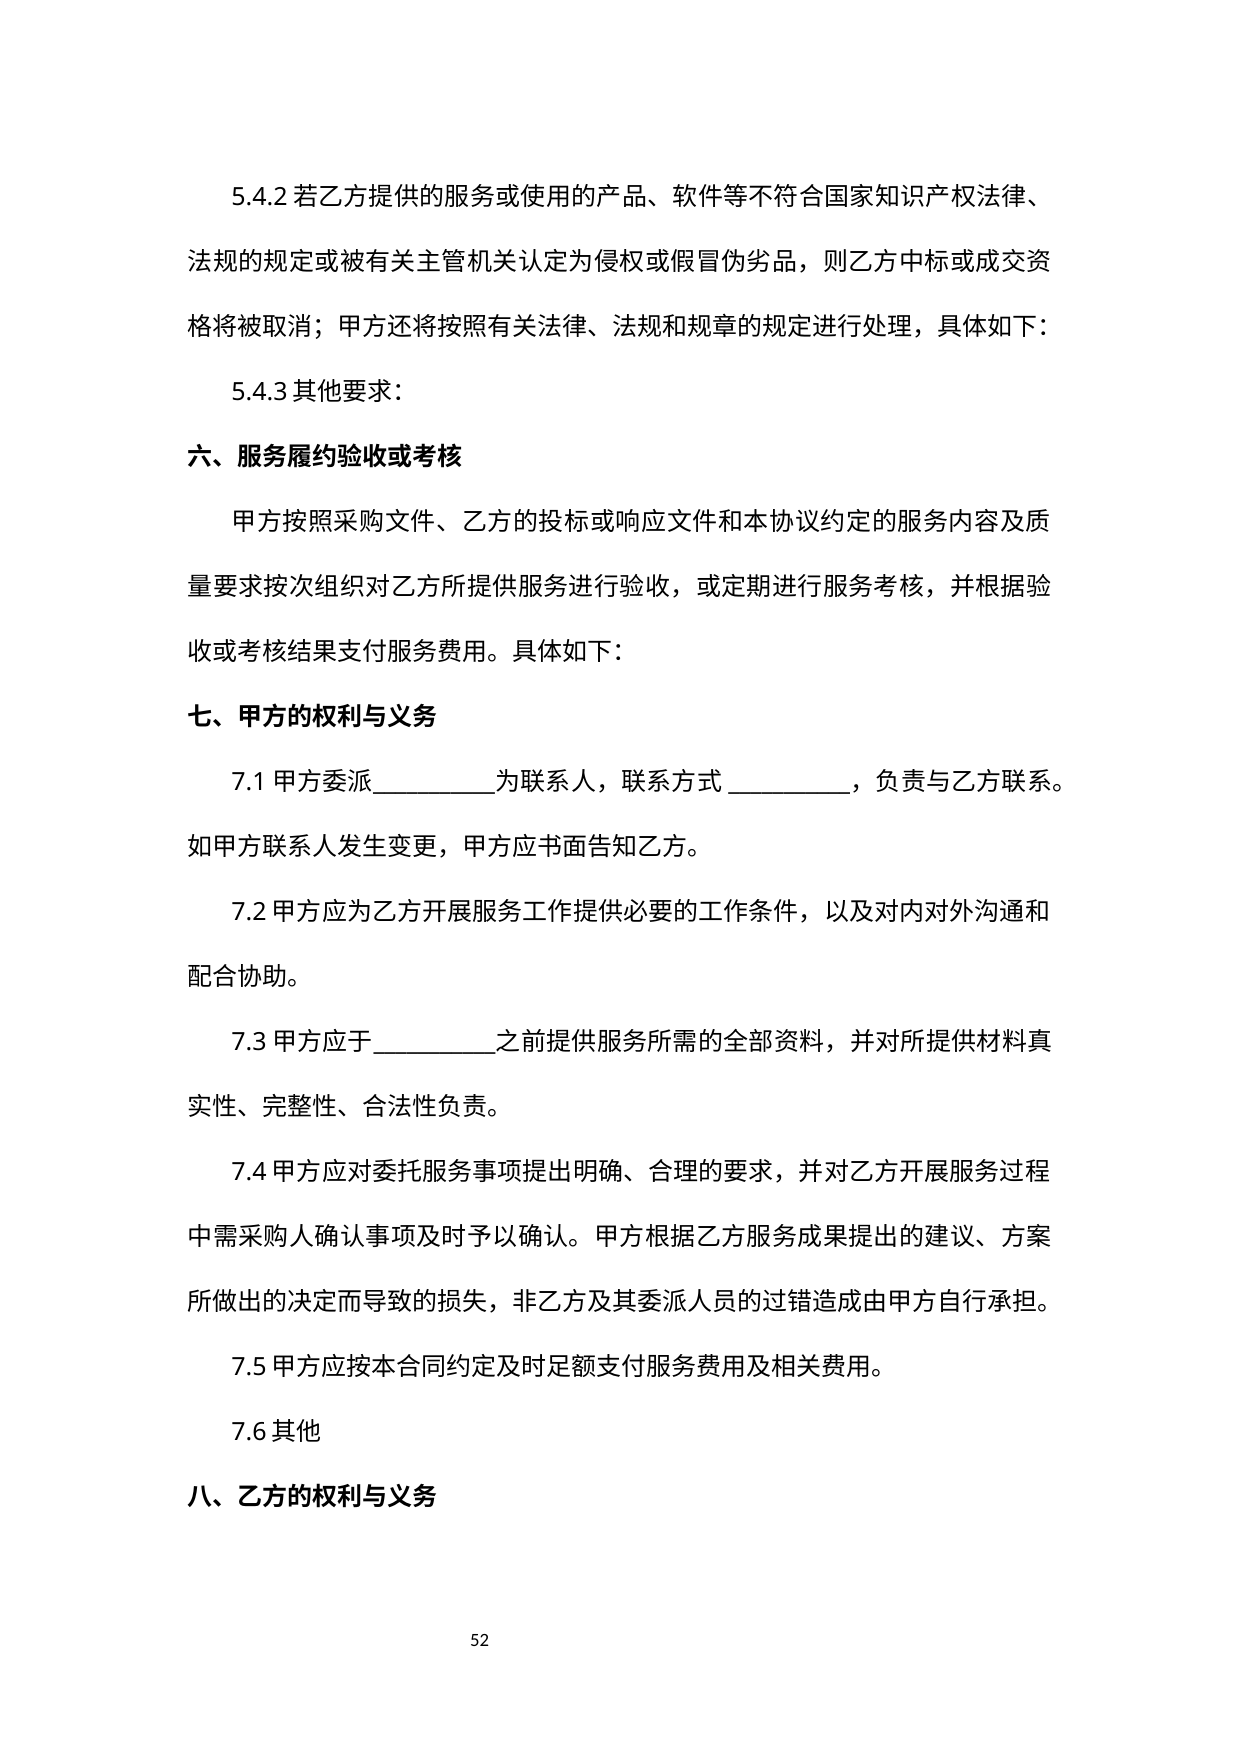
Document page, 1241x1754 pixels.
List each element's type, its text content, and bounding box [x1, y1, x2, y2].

text 7.1甲方委派___________为联系人，联系方式 ___________，负责与乙方联系。如甲方联系人发生变更，甲方应书面告知乙方。 [187, 747, 1053, 877]
text 7.3甲方应于___________之前提供服务所需的全部资料，并对所提供材料真实性、完整性、合法性负责。 [187, 1007, 1053, 1137]
subtitle 八、乙方的权利与义务 [187, 1462, 1053, 1527]
text 7.2甲方应为乙方开展服务工作提供必要的工作条件，以及对内对外沟通和配合协助。 [187, 877, 1053, 1007]
text 5.4.2若乙方提供的服务或使用的产品、软件等不符合国家知识产权法律、法规的规定或被有关主管机关认定为侵权或假冒伪劣品，则乙方中标或成交资格将被取消；甲方还将按照有关法律、法规和规章的规定进行处理，具体如下： [187, 162, 1053, 357]
text 5.4.3其他要求： [187, 357, 1053, 422]
text 7.6其他 [187, 1397, 1053, 1462]
subtitle 六、服务履约验收或考核 [187, 422, 1053, 487]
text 7.5甲方应按本合同约定及时足额支付服务费用及相关费用。 [187, 1332, 1053, 1397]
subtitle 七、甲方的权利与义务 [187, 682, 1053, 747]
text 甲方按照采购文件、乙方的投标或响应文件和本协议约定的服务内容及质量要求按次组织对乙方所提供服务进行验收，或定期进行服务考核，并根据验收或考核结果支付服务费用。具体如下： [187, 487, 1053, 682]
text 7.4甲方应对委托服务事项提出明确、合理的要求，并对乙方开展服务过程中需采购人确认事项及时予以确认。甲方根据乙方服务成果提出的建议、方案所做出的决定而导致的损失，非乙方及其委派人员的过错造成由甲方自行承担。 [187, 1137, 1053, 1332]
